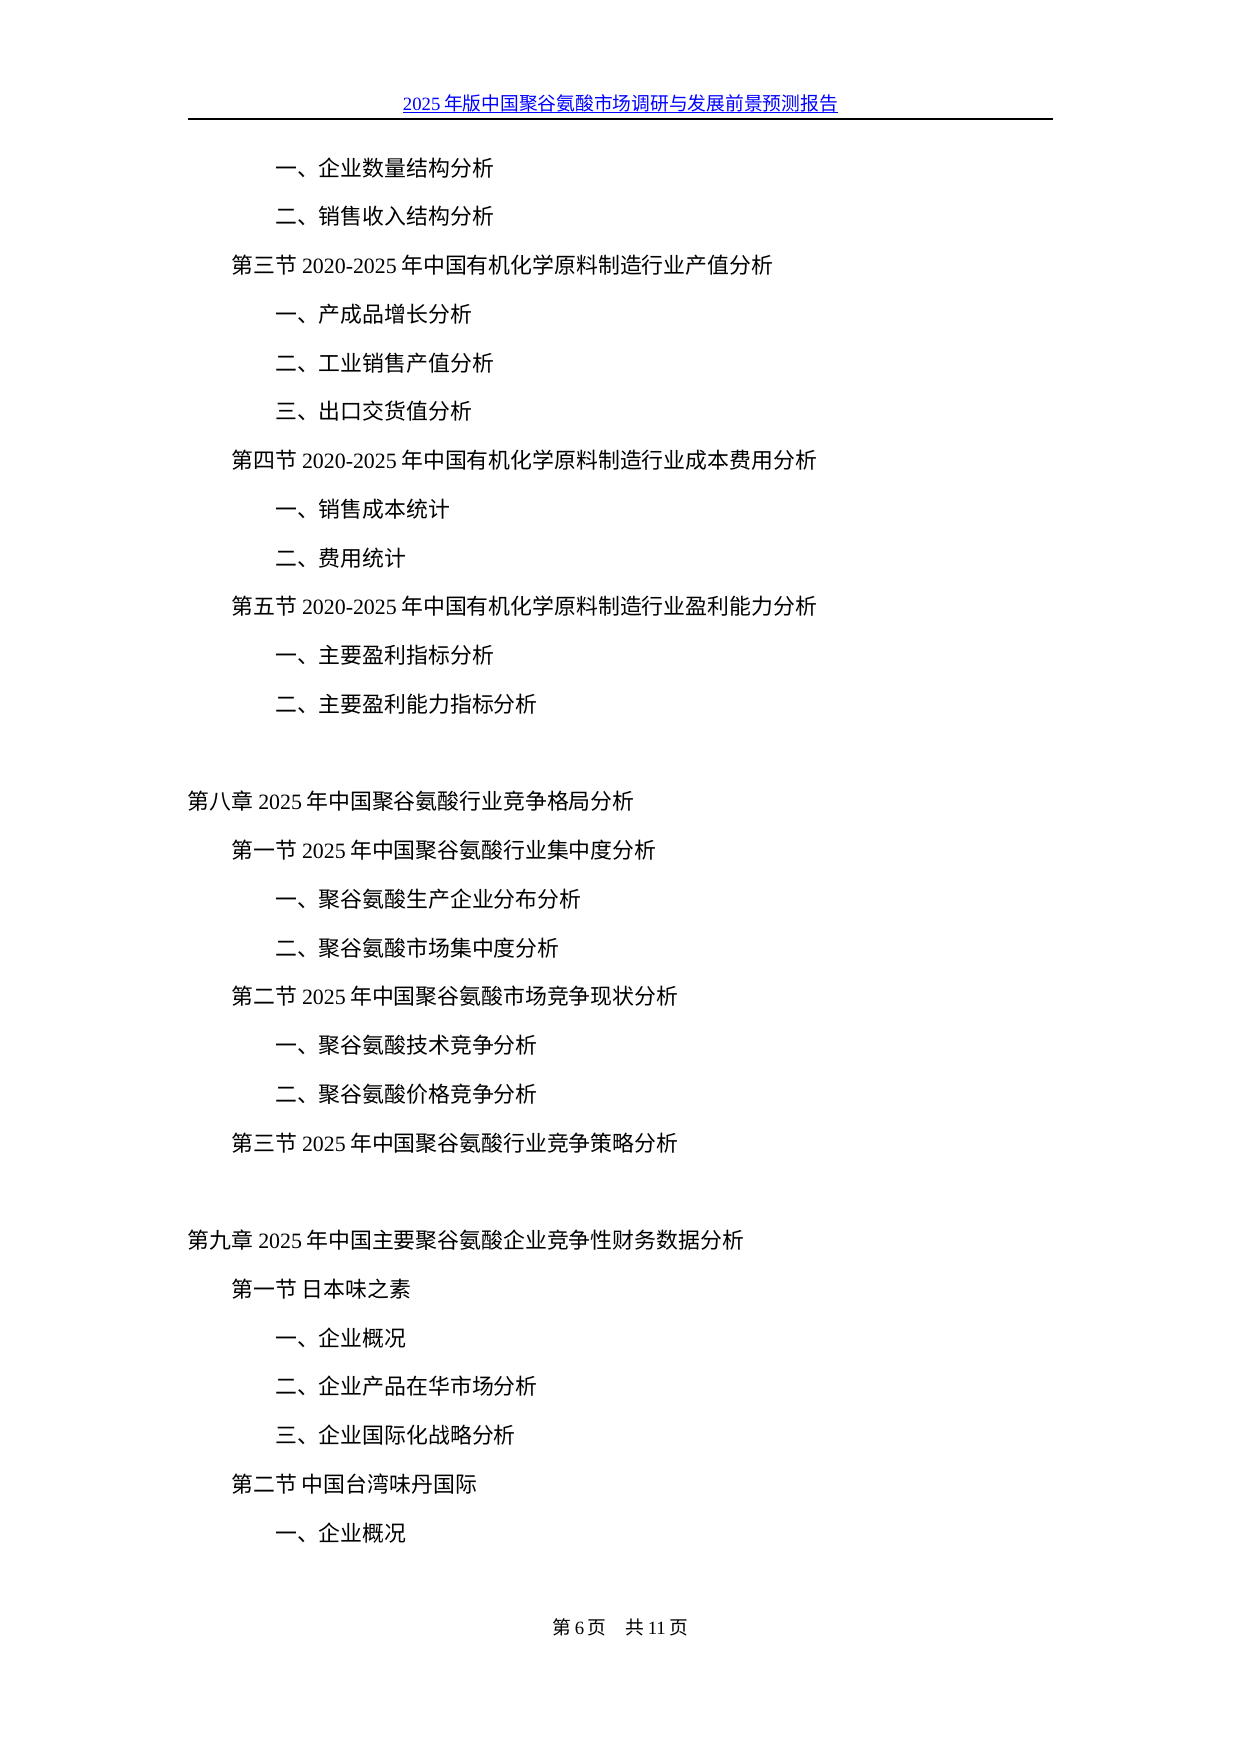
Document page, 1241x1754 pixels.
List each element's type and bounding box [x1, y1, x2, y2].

text [187, 150, 1053, 1548]
